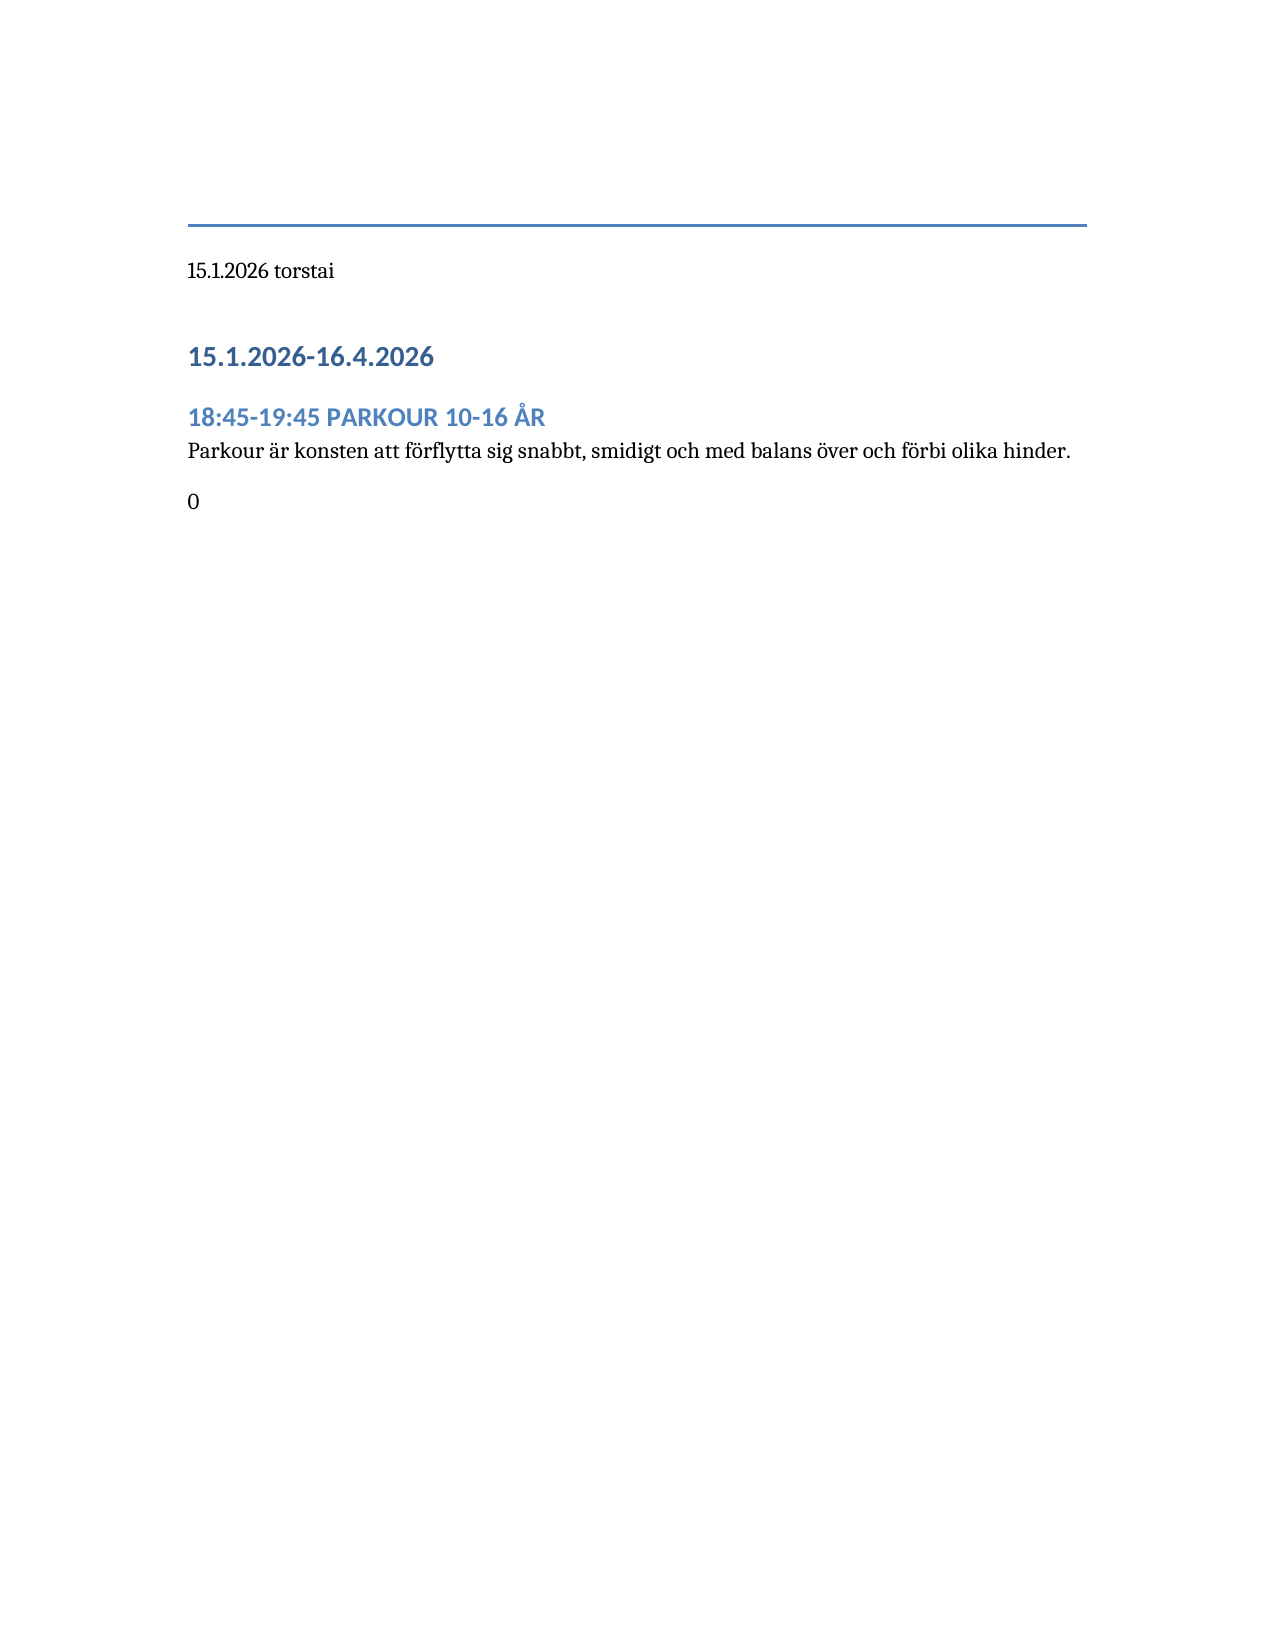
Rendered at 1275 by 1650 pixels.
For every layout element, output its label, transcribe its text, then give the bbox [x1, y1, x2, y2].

text 15.1.2026 torstai [187, 258, 1087, 284]
text 0 [187, 489, 1087, 515]
subtitle 18:45-19:45 PARKOUR 10-16 ÅR [187, 400, 1087, 433]
text Parkour är konsten att förflytta sig snabbt, smidigt och med balans över och förbi olika hinder. [187, 438, 1087, 464]
subtitle 15.1.2026-16.4.2026 [187, 338, 1087, 374]
